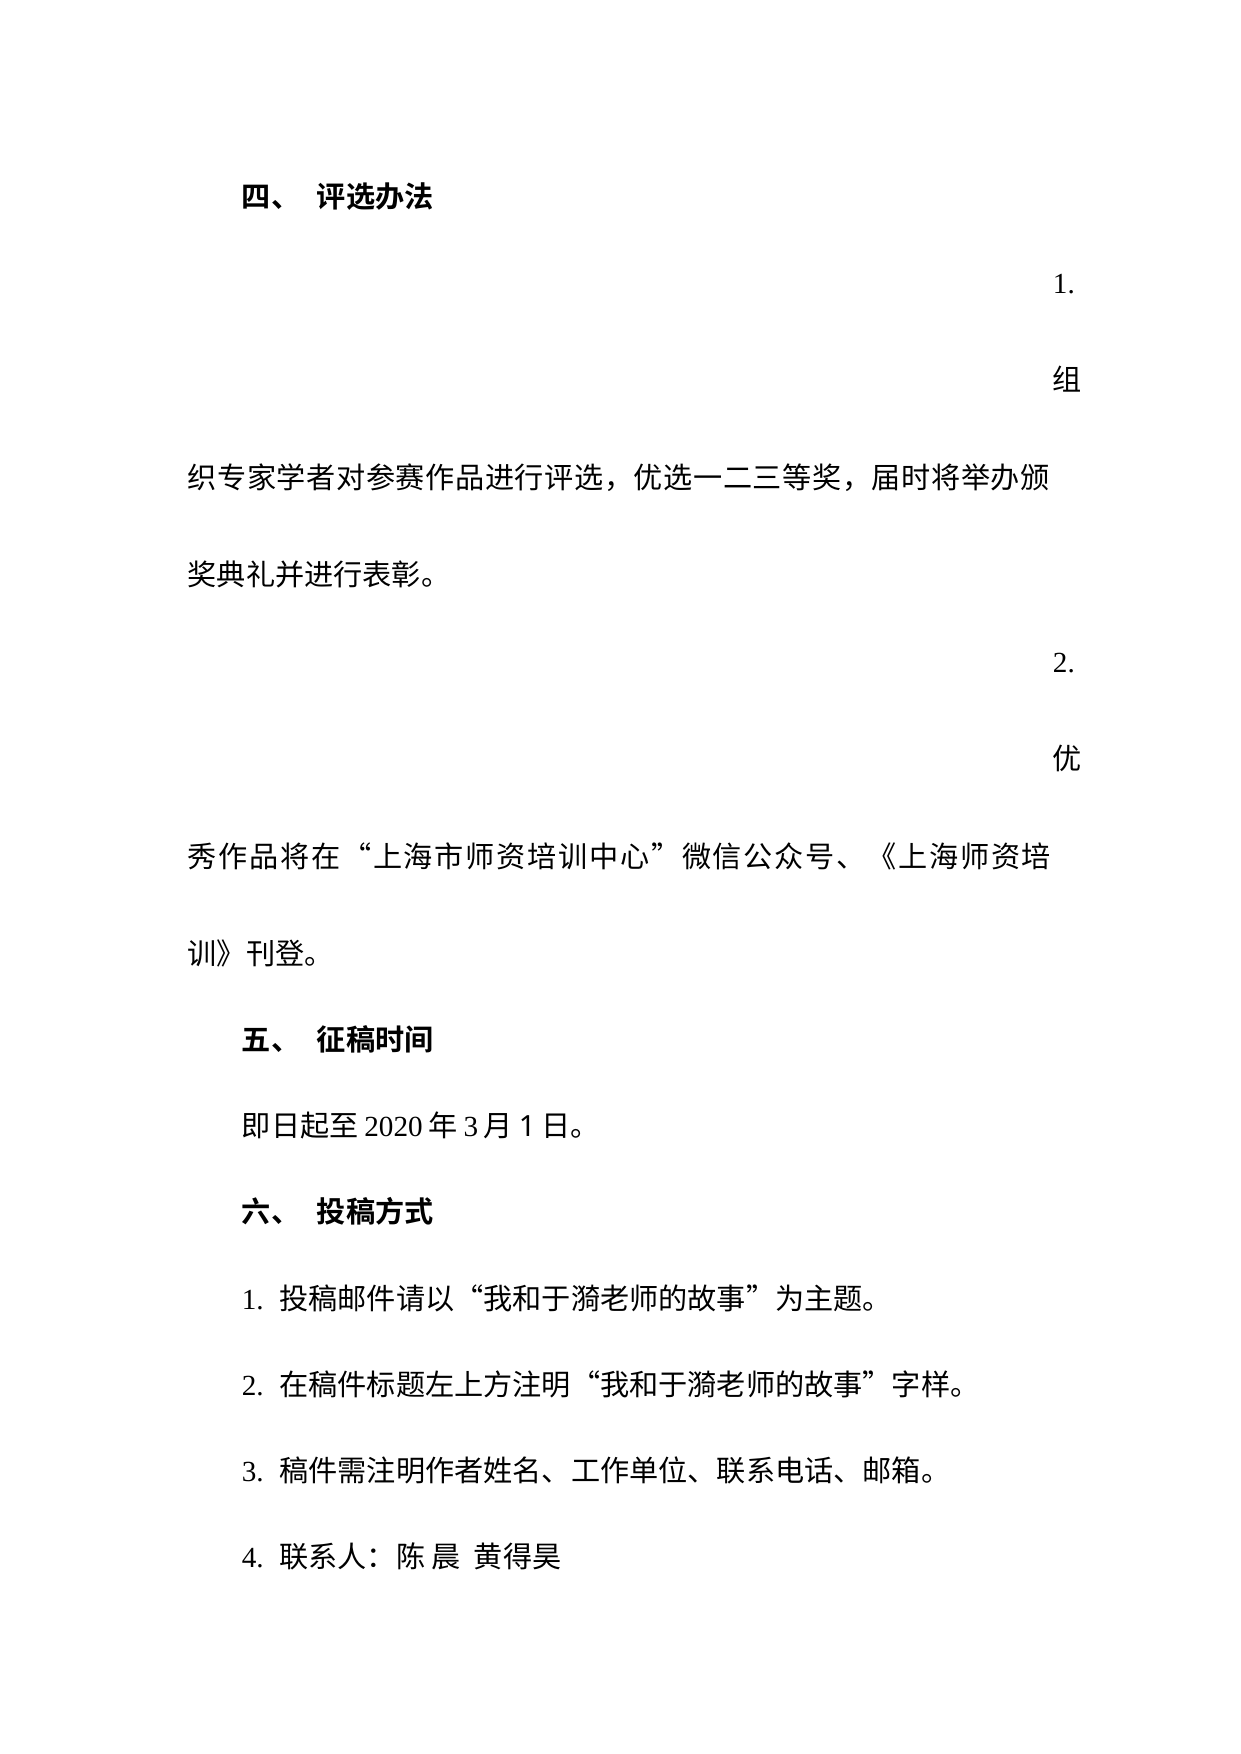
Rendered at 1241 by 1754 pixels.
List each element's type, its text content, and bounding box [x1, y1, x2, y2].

list 在稿件标题左上方注明“我和于漪老师的故事”字样。 [242, 1350, 1053, 1415]
text 即日起至2020年3月1日。 [242, 1092, 1053, 1157]
list 优秀作品将在“上海市师资培训中心”微信公众号、《上海师资培训》刊登。 [187, 627, 1053, 984]
list 投稿方式 [242, 1178, 1053, 1243]
list 征稿时间 [242, 1005, 1053, 1070]
list 评选办法 [242, 162, 1053, 227]
list 投稿邮件请以“我和于漪老师的故事”为主题。 [242, 1264, 1053, 1329]
list 联系人：陈 晨 黄得昊 [242, 1522, 1053, 1587]
list 稿件需注明作者姓名、工作单位、联系电话、邮箱。 [242, 1436, 1053, 1501]
list 组织专家学者对参赛作品进行评选，优选一二三等奖，届时将举办颁奖典礼并进行表彰。 [187, 248, 1053, 606]
